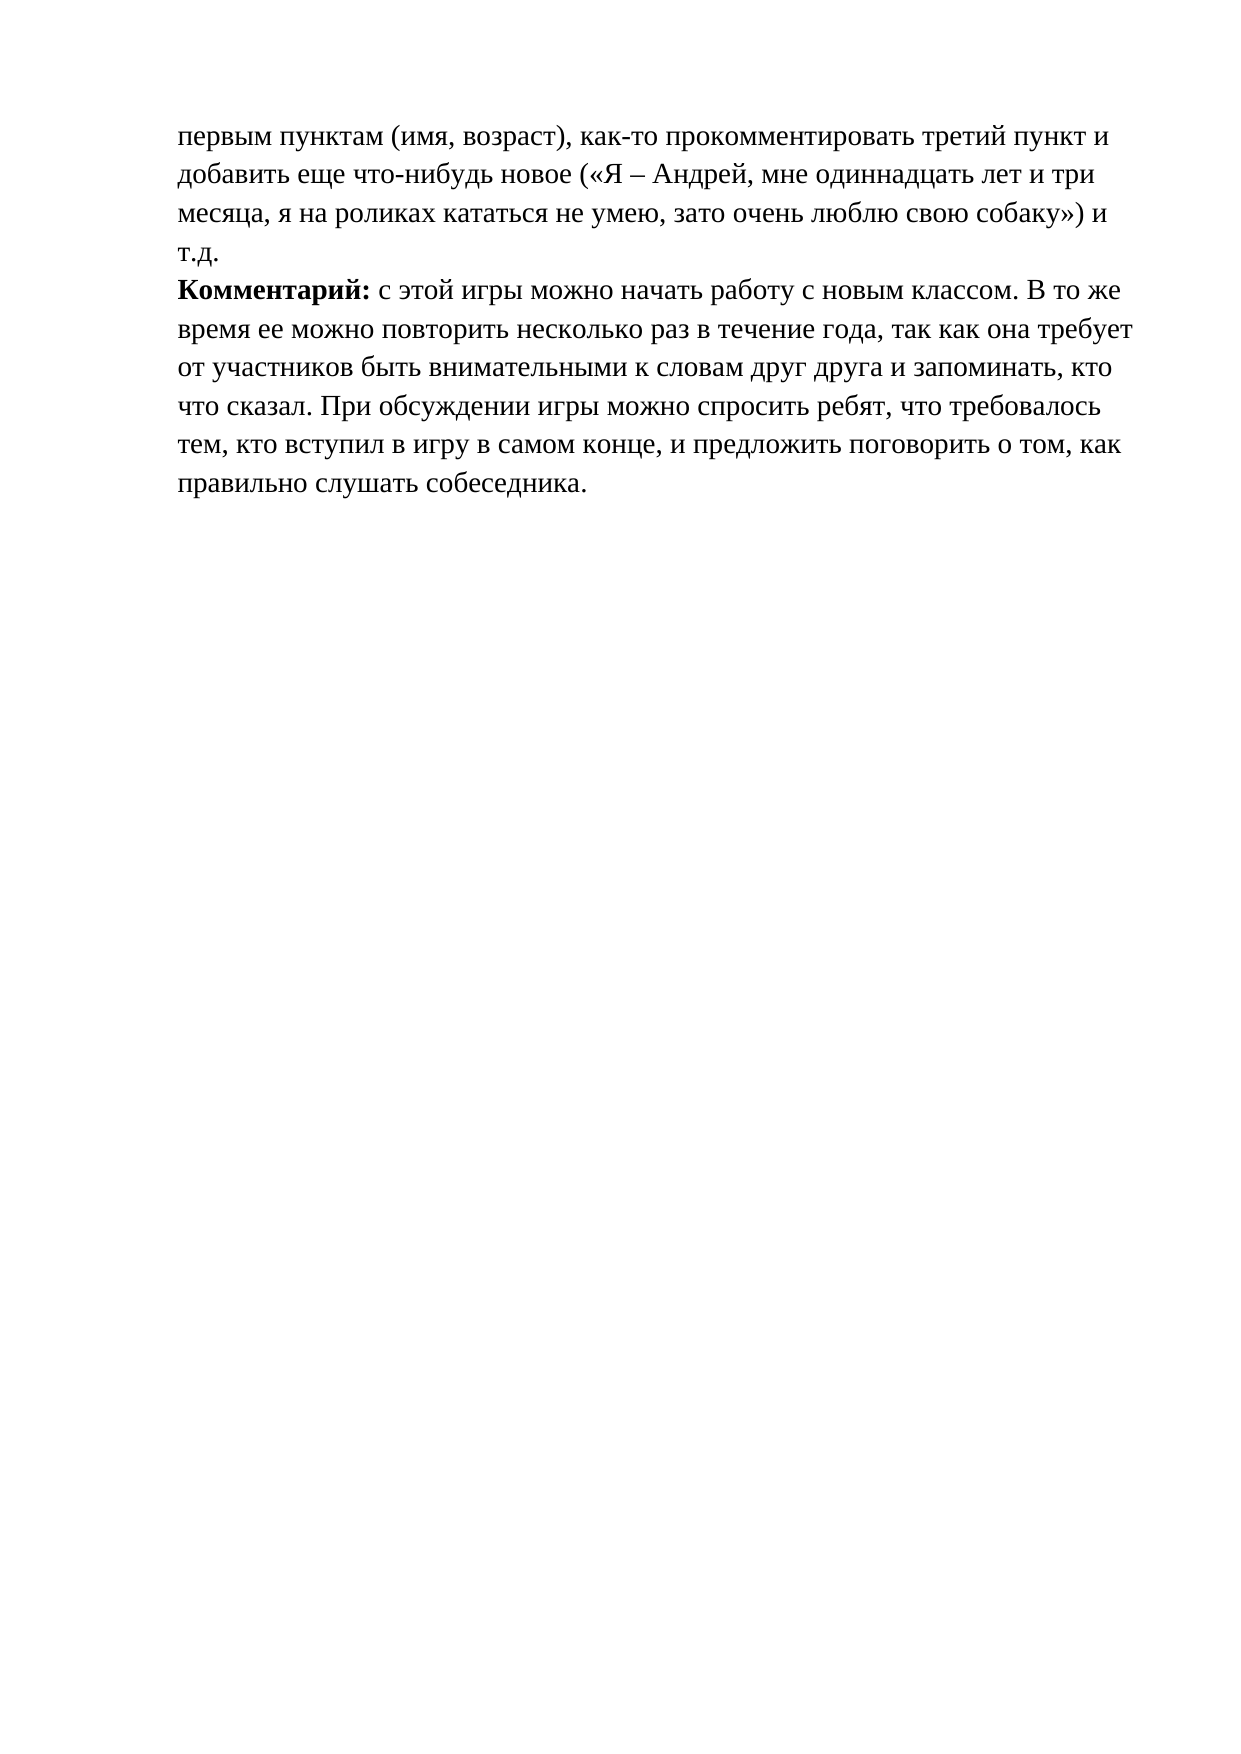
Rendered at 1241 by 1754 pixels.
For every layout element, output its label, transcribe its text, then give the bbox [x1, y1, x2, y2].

text время ее можно повторить несколько раз в течение года, так как она требует [177, 311, 1152, 344]
text что сказал. При обсуждении игры можно спросить ребят, что требовалось [177, 388, 1152, 421]
text от участников быть внимательными к словам друг друга и запоминать, кто [177, 349, 1152, 383]
text правильно слушать собеседника. [177, 465, 1152, 498]
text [177, 118, 1152, 267]
text Комментарий: с этой игры можно начать работу с новым классом. В то же [177, 272, 1152, 306]
text тем, кто вступил в игру в самом конце, и предложить поговорить о том, как [177, 426, 1152, 460]
